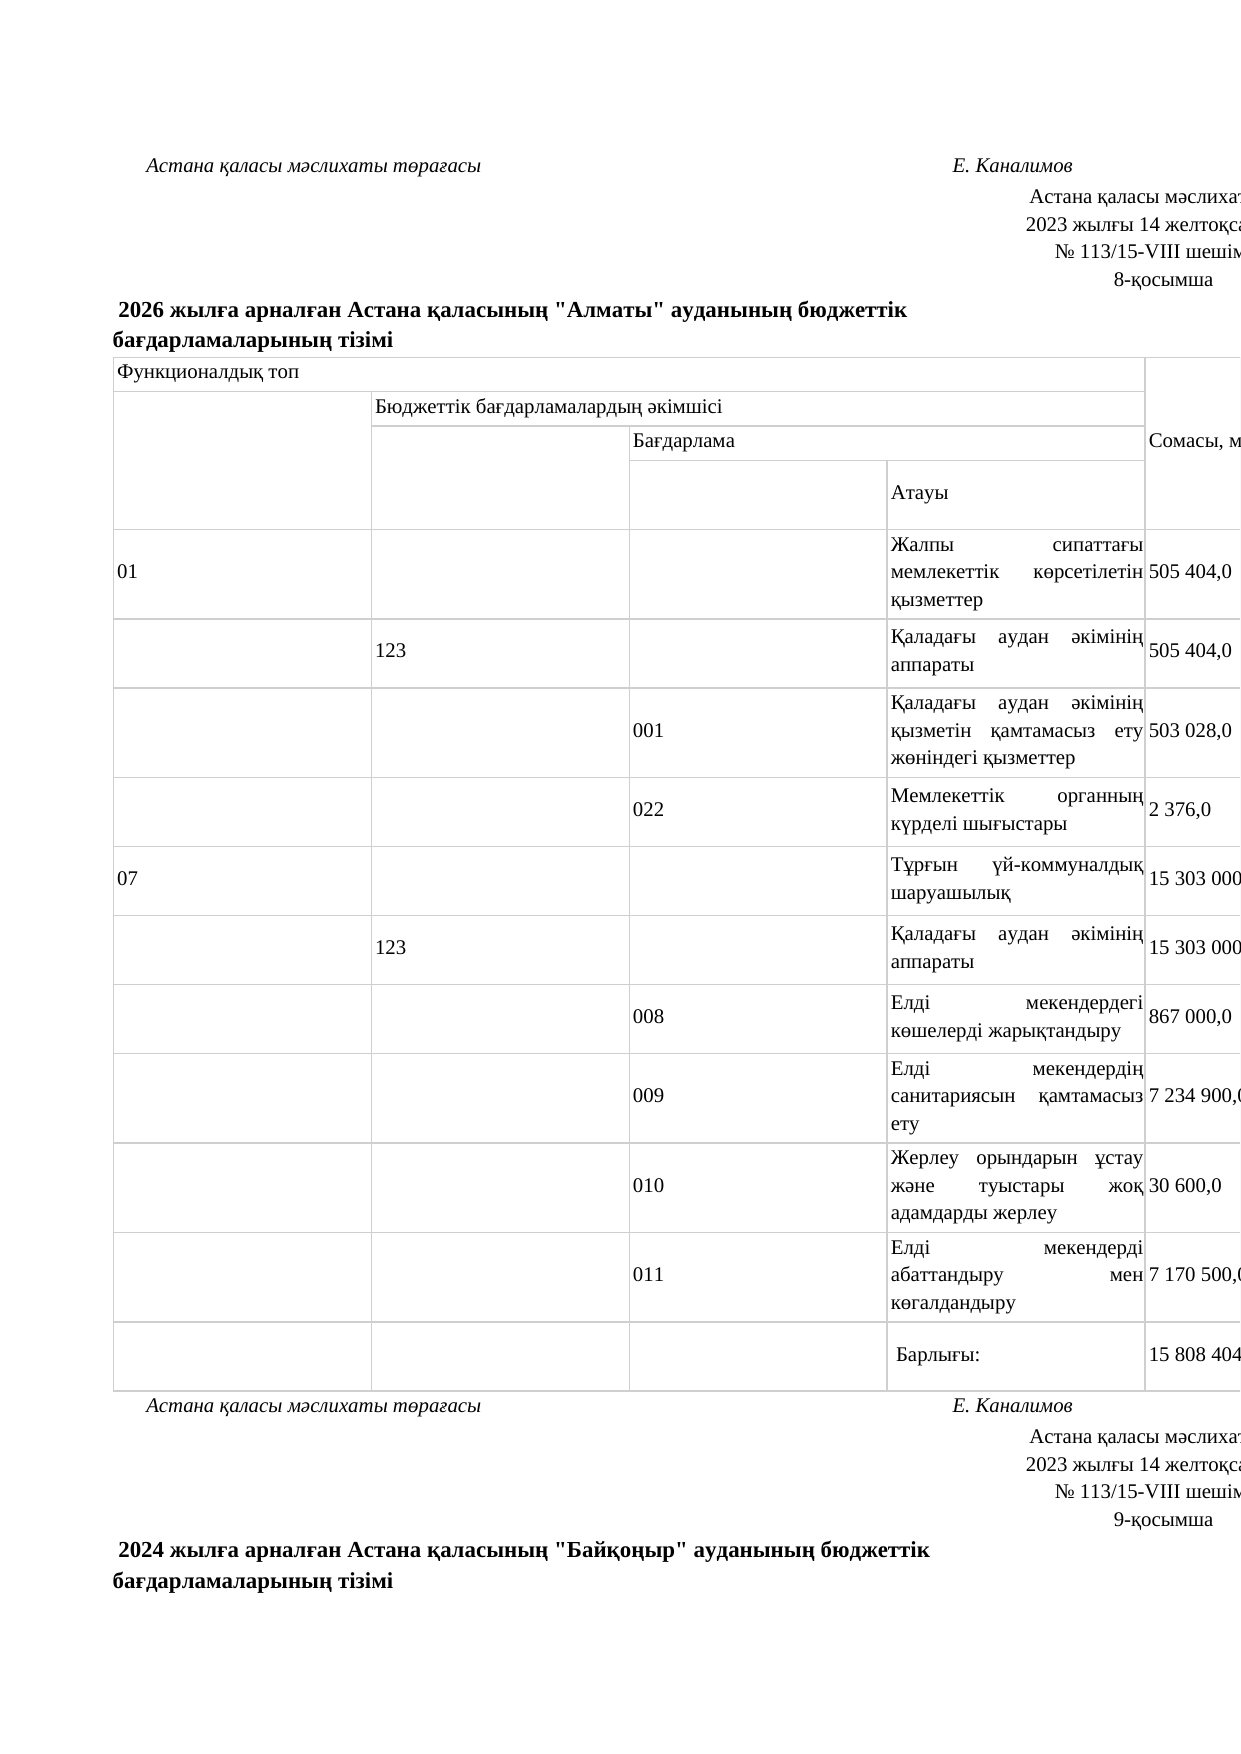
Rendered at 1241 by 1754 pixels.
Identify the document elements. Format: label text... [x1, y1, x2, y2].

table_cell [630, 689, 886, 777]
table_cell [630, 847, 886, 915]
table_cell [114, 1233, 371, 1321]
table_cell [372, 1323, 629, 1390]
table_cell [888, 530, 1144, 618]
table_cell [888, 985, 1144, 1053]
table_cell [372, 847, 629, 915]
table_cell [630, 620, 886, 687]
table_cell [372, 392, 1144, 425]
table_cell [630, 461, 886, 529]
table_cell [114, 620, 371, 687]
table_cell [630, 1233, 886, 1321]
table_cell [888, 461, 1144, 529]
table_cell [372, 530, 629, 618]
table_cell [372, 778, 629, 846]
text 2026 жылға арналған Астана қаласының "Алматы" ауданының бюджеттік бағдарламаларының тізімі [112, 296, 1128, 353]
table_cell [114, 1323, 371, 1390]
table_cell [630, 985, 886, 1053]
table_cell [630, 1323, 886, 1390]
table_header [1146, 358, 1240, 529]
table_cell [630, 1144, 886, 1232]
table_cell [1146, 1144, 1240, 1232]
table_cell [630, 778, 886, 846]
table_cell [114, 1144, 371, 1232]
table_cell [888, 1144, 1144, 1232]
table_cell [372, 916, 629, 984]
text 2024 жылға арналған Астана қаласының "Байқоңыр" ауданының бюджеттік бағдарламаларының тізімі [112, 1536, 1128, 1593]
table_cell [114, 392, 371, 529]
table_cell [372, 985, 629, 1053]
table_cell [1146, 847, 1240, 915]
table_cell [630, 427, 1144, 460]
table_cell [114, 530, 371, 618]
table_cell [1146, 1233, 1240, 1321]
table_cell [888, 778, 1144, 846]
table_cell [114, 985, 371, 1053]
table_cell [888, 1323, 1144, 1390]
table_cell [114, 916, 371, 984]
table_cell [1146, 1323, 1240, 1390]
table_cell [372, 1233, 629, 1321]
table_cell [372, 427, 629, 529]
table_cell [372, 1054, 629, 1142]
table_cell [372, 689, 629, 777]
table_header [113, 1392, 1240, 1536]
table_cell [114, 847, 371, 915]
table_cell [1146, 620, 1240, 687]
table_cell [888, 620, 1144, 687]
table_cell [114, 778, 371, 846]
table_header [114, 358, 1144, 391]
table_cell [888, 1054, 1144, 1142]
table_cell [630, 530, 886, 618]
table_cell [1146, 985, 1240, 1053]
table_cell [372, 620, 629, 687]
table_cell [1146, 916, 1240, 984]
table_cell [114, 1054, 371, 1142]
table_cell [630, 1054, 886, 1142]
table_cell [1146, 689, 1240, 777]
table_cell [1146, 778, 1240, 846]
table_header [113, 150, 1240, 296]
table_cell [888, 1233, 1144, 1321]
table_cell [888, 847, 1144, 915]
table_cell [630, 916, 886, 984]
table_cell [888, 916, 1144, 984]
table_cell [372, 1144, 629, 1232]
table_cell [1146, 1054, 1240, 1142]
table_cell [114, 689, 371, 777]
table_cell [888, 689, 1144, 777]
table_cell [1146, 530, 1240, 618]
